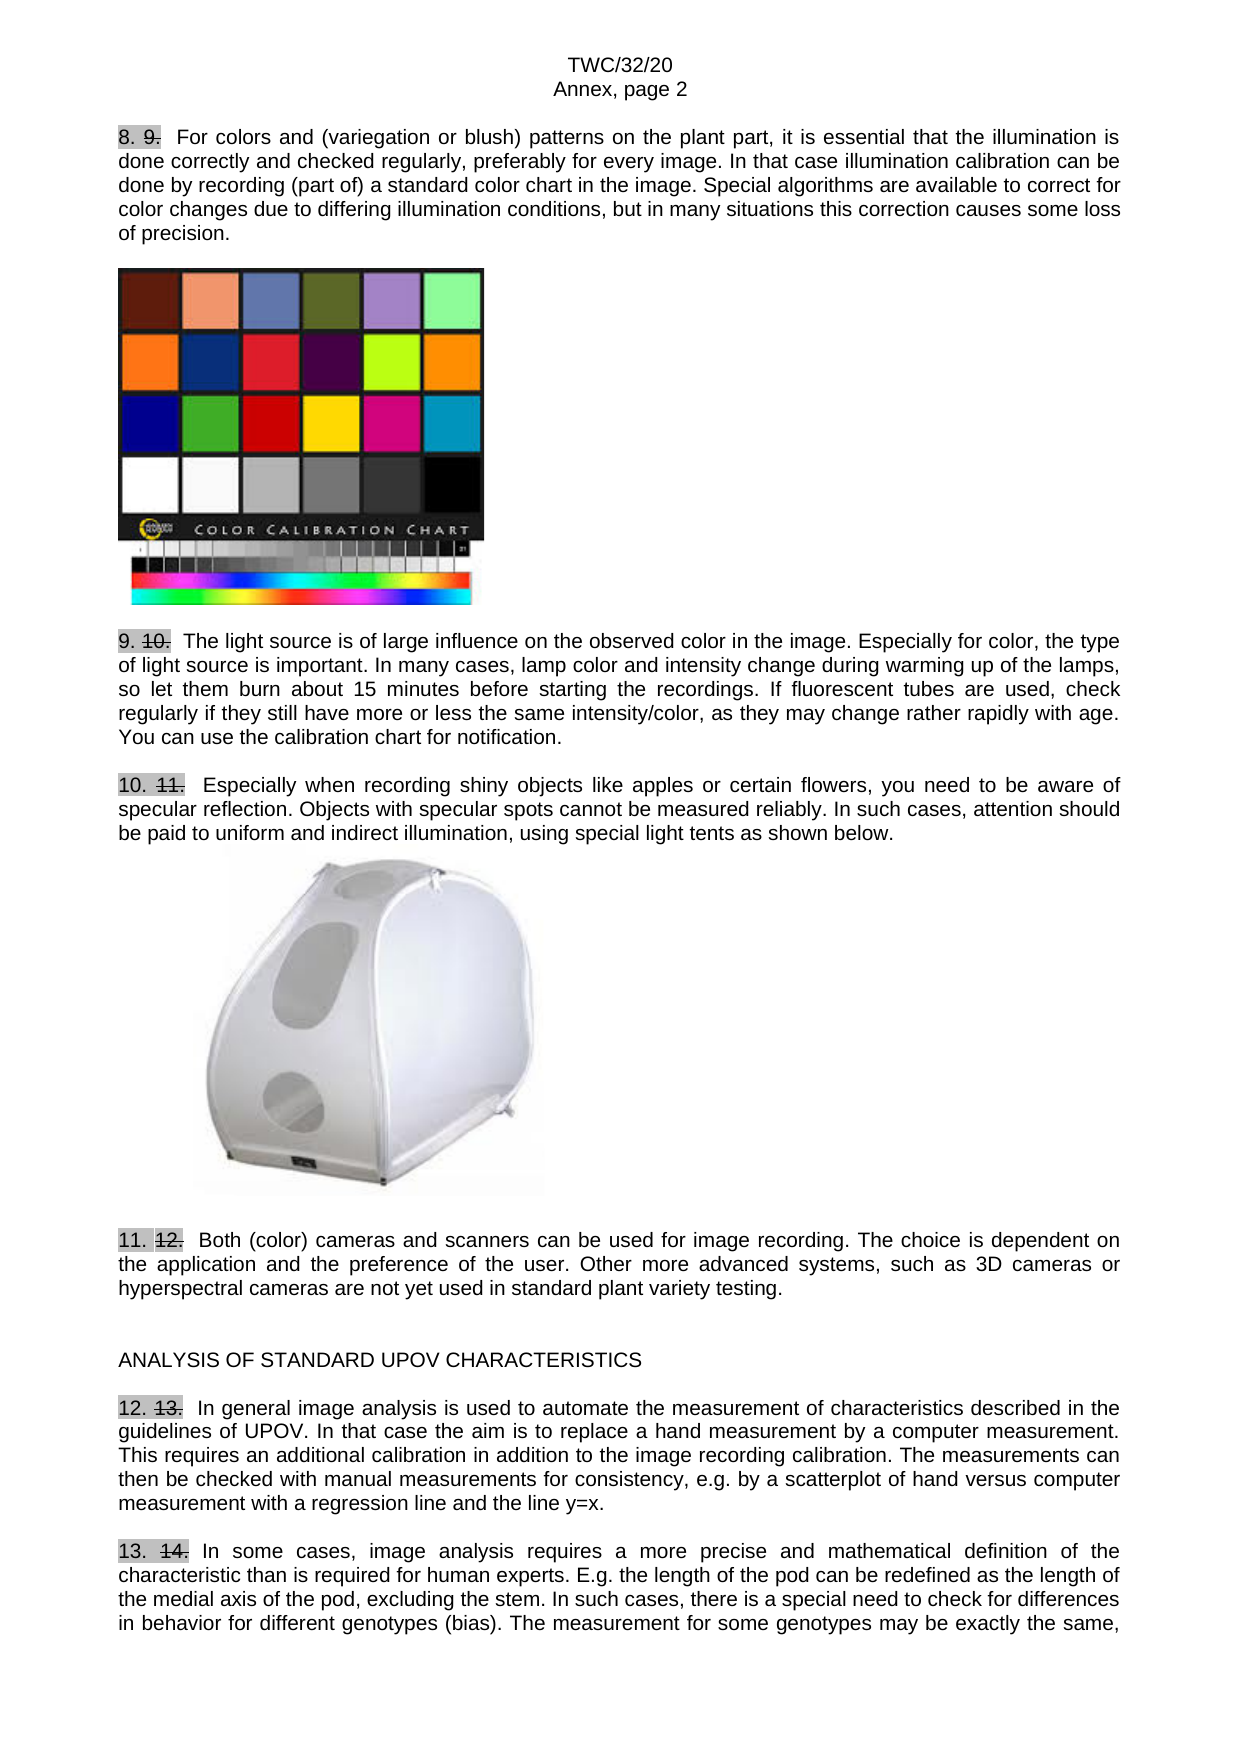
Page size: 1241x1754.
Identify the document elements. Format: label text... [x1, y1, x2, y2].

list 8. 9. For colors and (variegation or blush) patterns on the plant part, it is essential that the illumination is done correctly and checked regularly, preferably for every image. In that case illumination calibration can be done by recording (part of) a standard color chart in the image. Special algorithms are available to correct for color changes due to differing illumination conditions, but in many situations this correction causes some loss of precision. [118, 125, 1122, 245]
list 10. 11. Especially when recording shiny objects like apples or certain flowers, you need to be aware of specular reflection. Objects with specular spots cannot be measured reliably. In such cases, attention should be paid to uniform and indirect illumination, using special light tents as shown below. [118, 772, 1122, 844]
picture [118, 268, 485, 605]
subtitle ANALYSIS OF STANDARD UPOV CHARACTERISTICS [118, 1347, 1122, 1371]
picture [193, 844, 545, 1196]
list 11. 12. Both (color) cameras and scanners can be used for image recording. The choice is dependent on the application and the preference of the user. Other more advanced systems, such as 3D cameras or hyperspectral cameras are not yet used in standard plant variety testing. [118, 1228, 1122, 1299]
list 9. 10. The light source is of large influence on the observed color in the image. Especially for color, the type of light source is important. In many cases, lamp color and intensity change during warming up of the lamps, so let them burn about 15 minutes before starting the recordings. If fluorescent tubes are used, check regularly if they still have more or less the same intensity/color, as they may change rather rapidly with age. You can use the calibration chart for notification. [118, 629, 1122, 748]
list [118, 1539, 1122, 1635]
list 12. 13. In general image analysis is used to automate the measurement of characteristics described in the guidelines of UPOV. In that case the aim is to replace a hand measurement by a computer measurement. This requires an additional calibration in addition to the image recording calibration. The measurements can then be checked with manual measurements for consistency, e.g. by a scatterplot of hand versus computer measurement with a regression line and the line y=x. [118, 1395, 1122, 1515]
